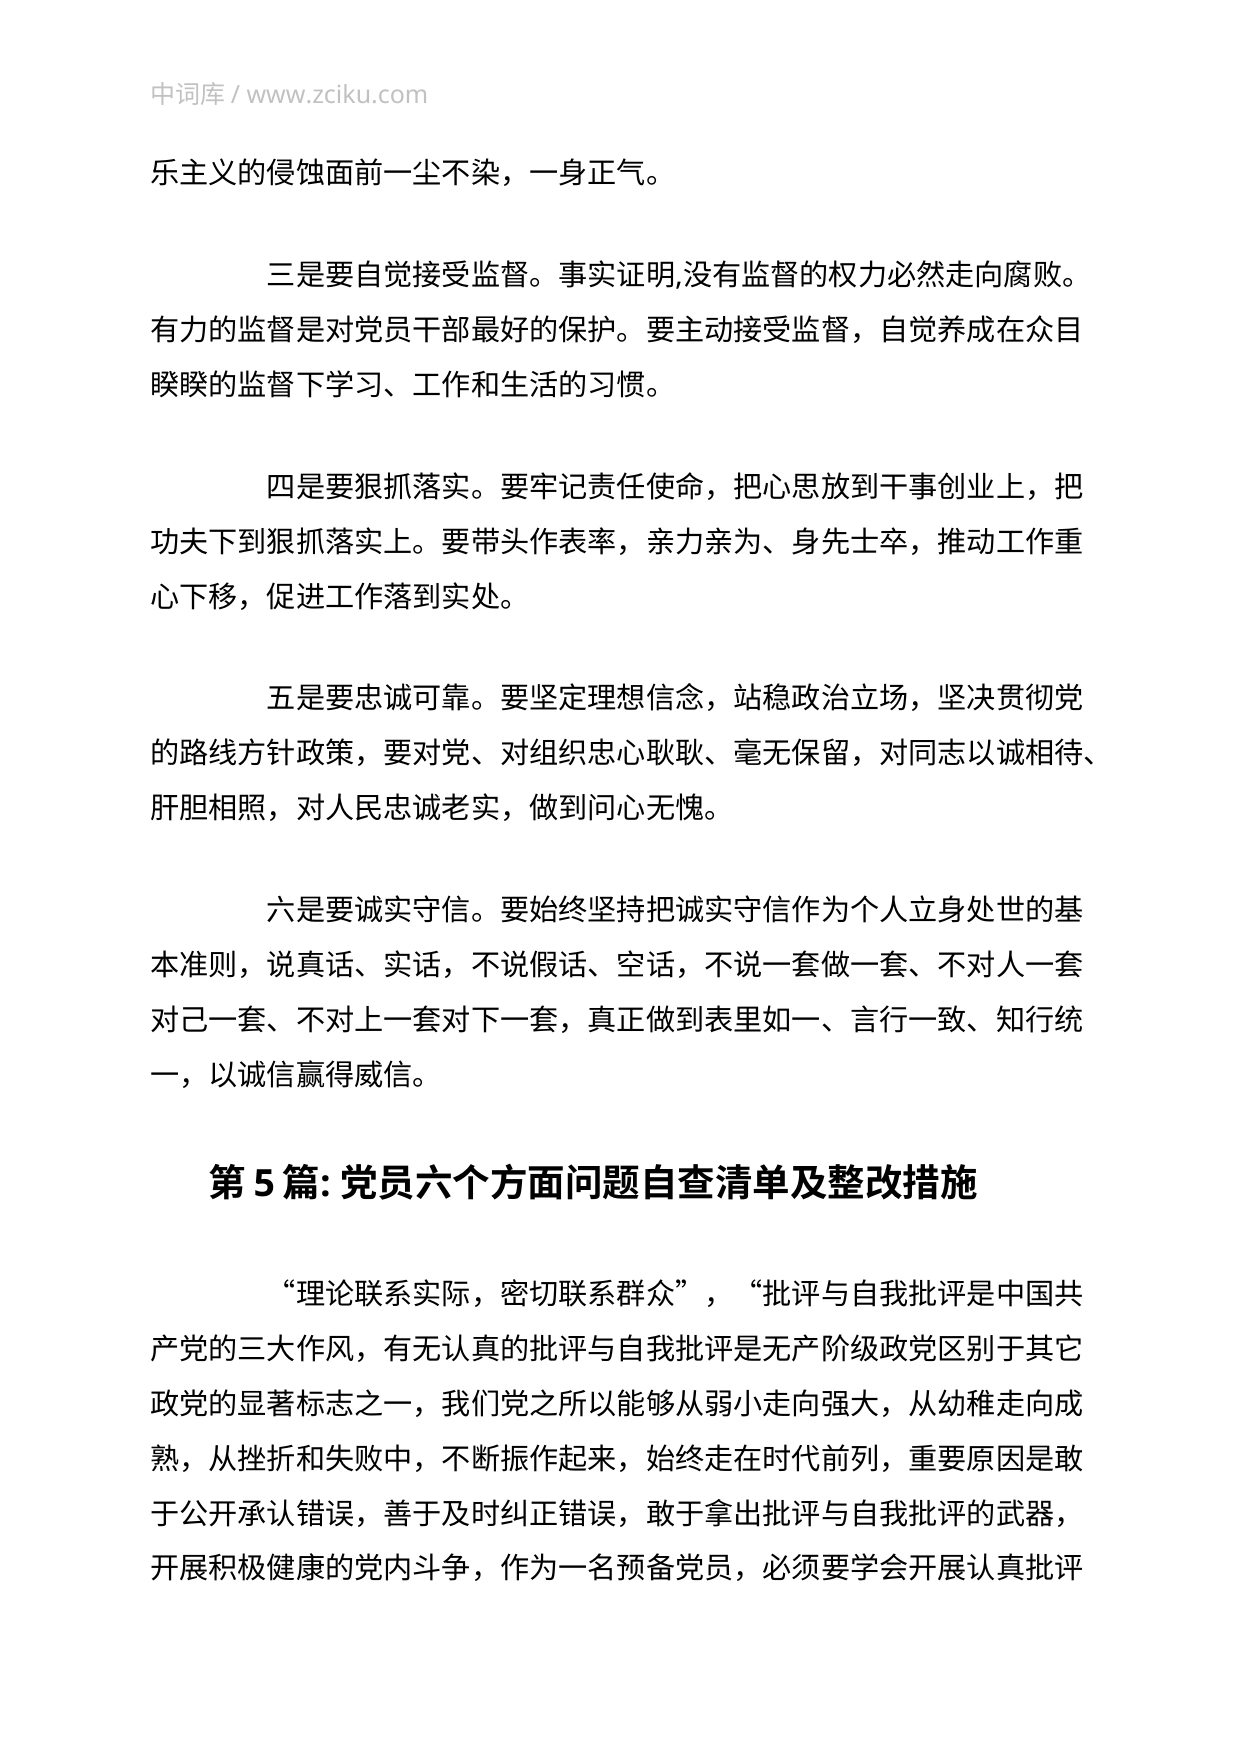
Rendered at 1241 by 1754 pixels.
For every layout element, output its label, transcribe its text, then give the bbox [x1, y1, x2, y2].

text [150, 150, 1090, 192]
text 第5篇: 党员六个方面问题自查清单及整改措施 [150, 1153, 1090, 1207]
text 五是要忠诚可靠。要坚定理想信念，站稳政治立场，坚决贯彻党的路线方针政策，要对党、对组织忠心耿耿、毫无保留，对同志以诚相待、肝胆相照，对人民忠诚老实，做到问心无愧。 [150, 675, 1090, 827]
text 六是要诚实守信。要始终坚持把诚实守信作为个人立身处世的基本准则，说真话、实话，不说假话、空话，不说一套做一套、不对人一套对己一套、不对上一套对下一套，真正做到表里如一、言行一致、知行统一，以诚信赢得威信。 [150, 887, 1090, 1093]
text 四是要狠抓落实。要牢记责任使命，把心思放到干事创业上，把功夫下到狠抓落实上。要带头作表率，亲力亲为、身先士卒，推动工作重心下移，促进工作落到实处。 [150, 463, 1090, 616]
text 三是要自觉接受监督。事实证明,没有监督的权力必然走向腐败。有力的监督是对党员干部最好的保护。要主动接受监督，自觉养成在众目睽睽的监督下学习、工作和生活的习惯。 [150, 252, 1090, 404]
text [150, 1271, 1090, 1587]
